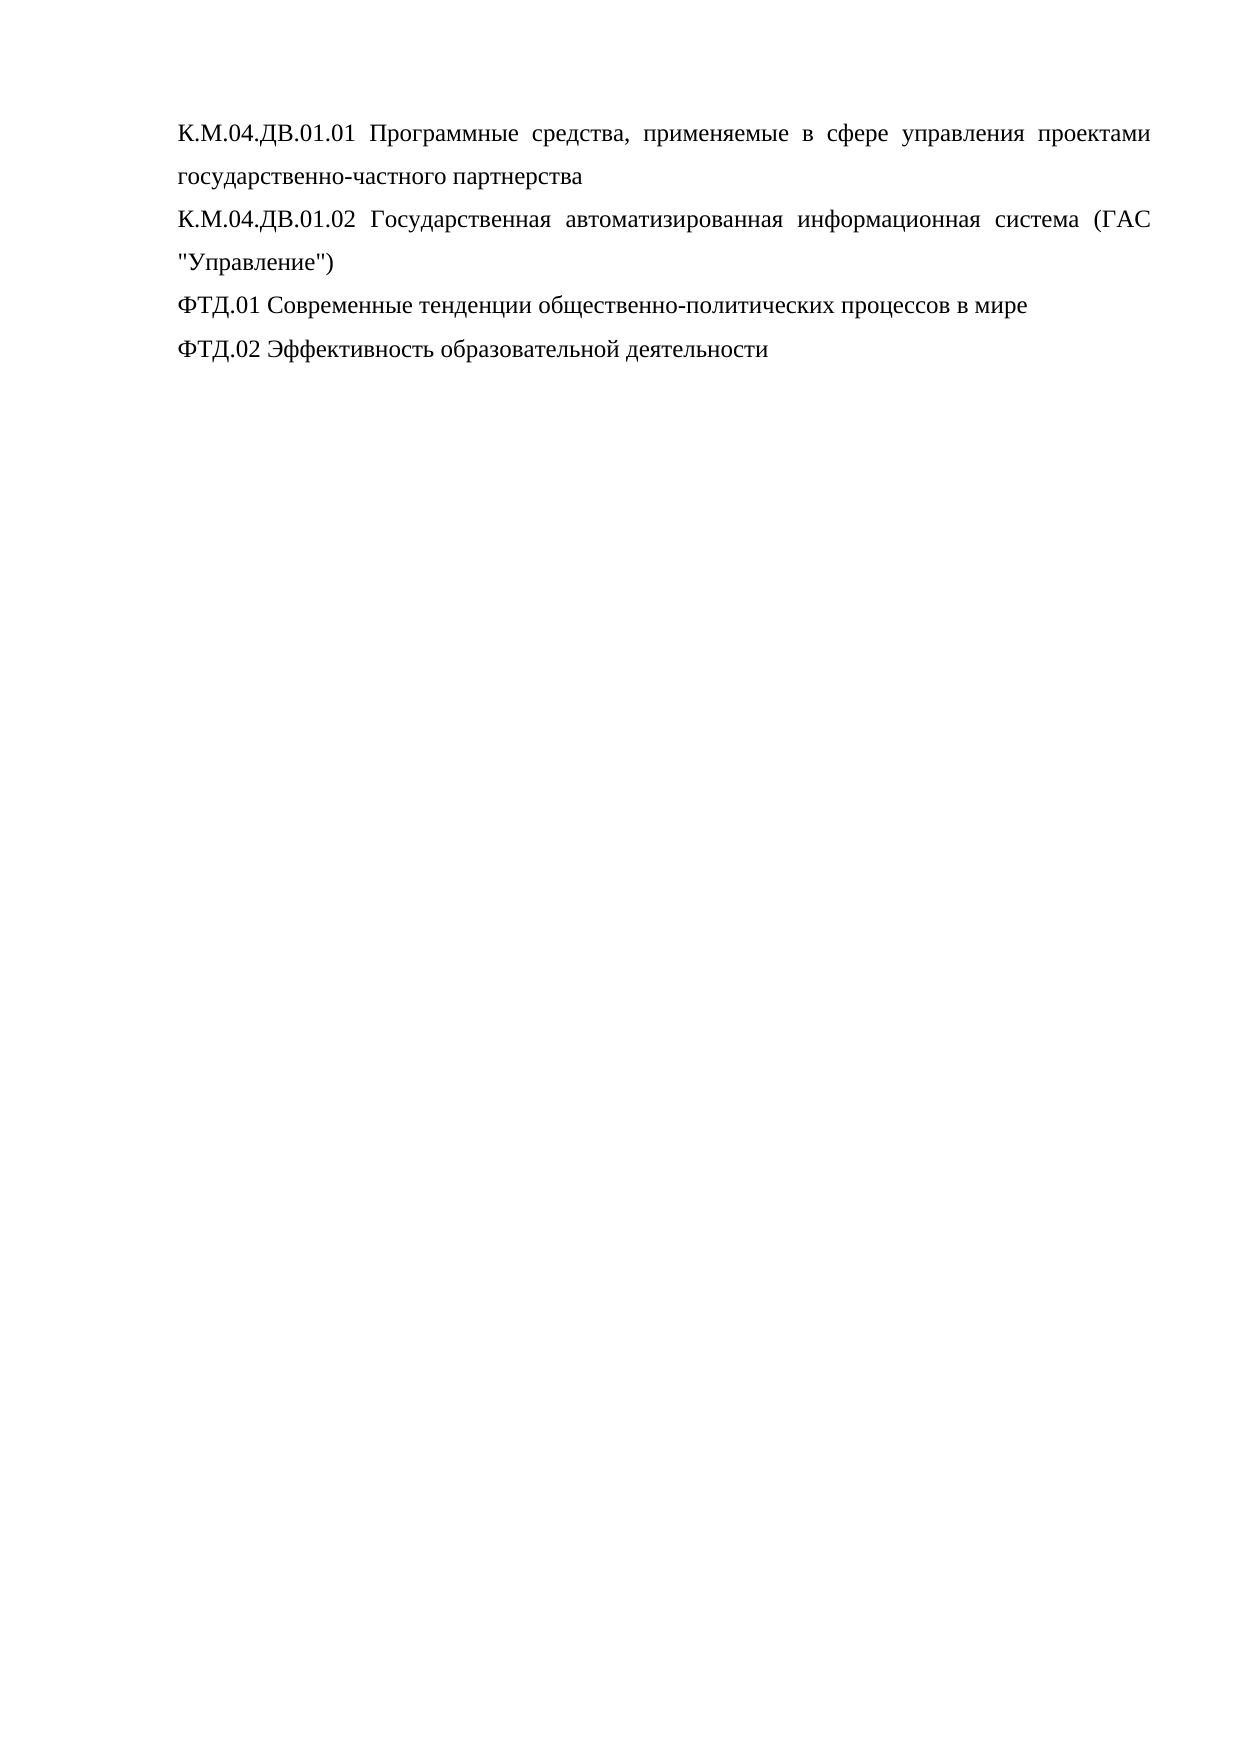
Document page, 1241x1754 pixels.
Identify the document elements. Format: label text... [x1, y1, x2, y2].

text К.М.04.ДВ.01.01 Программные средства, применяемые в сфере управления проектами государственно-частного партнерства [177, 118, 1152, 190]
text ФТД.01 Современные тенденции общественно-политических процессов в мире [177, 291, 1152, 319]
text ФТД.02 Эффективность образовательной деятельности [177, 334, 1152, 362]
text К.М.04.ДВ.01.02 Государственная автоматизированная информационная система (ГАС "Управление") [177, 204, 1152, 276]
